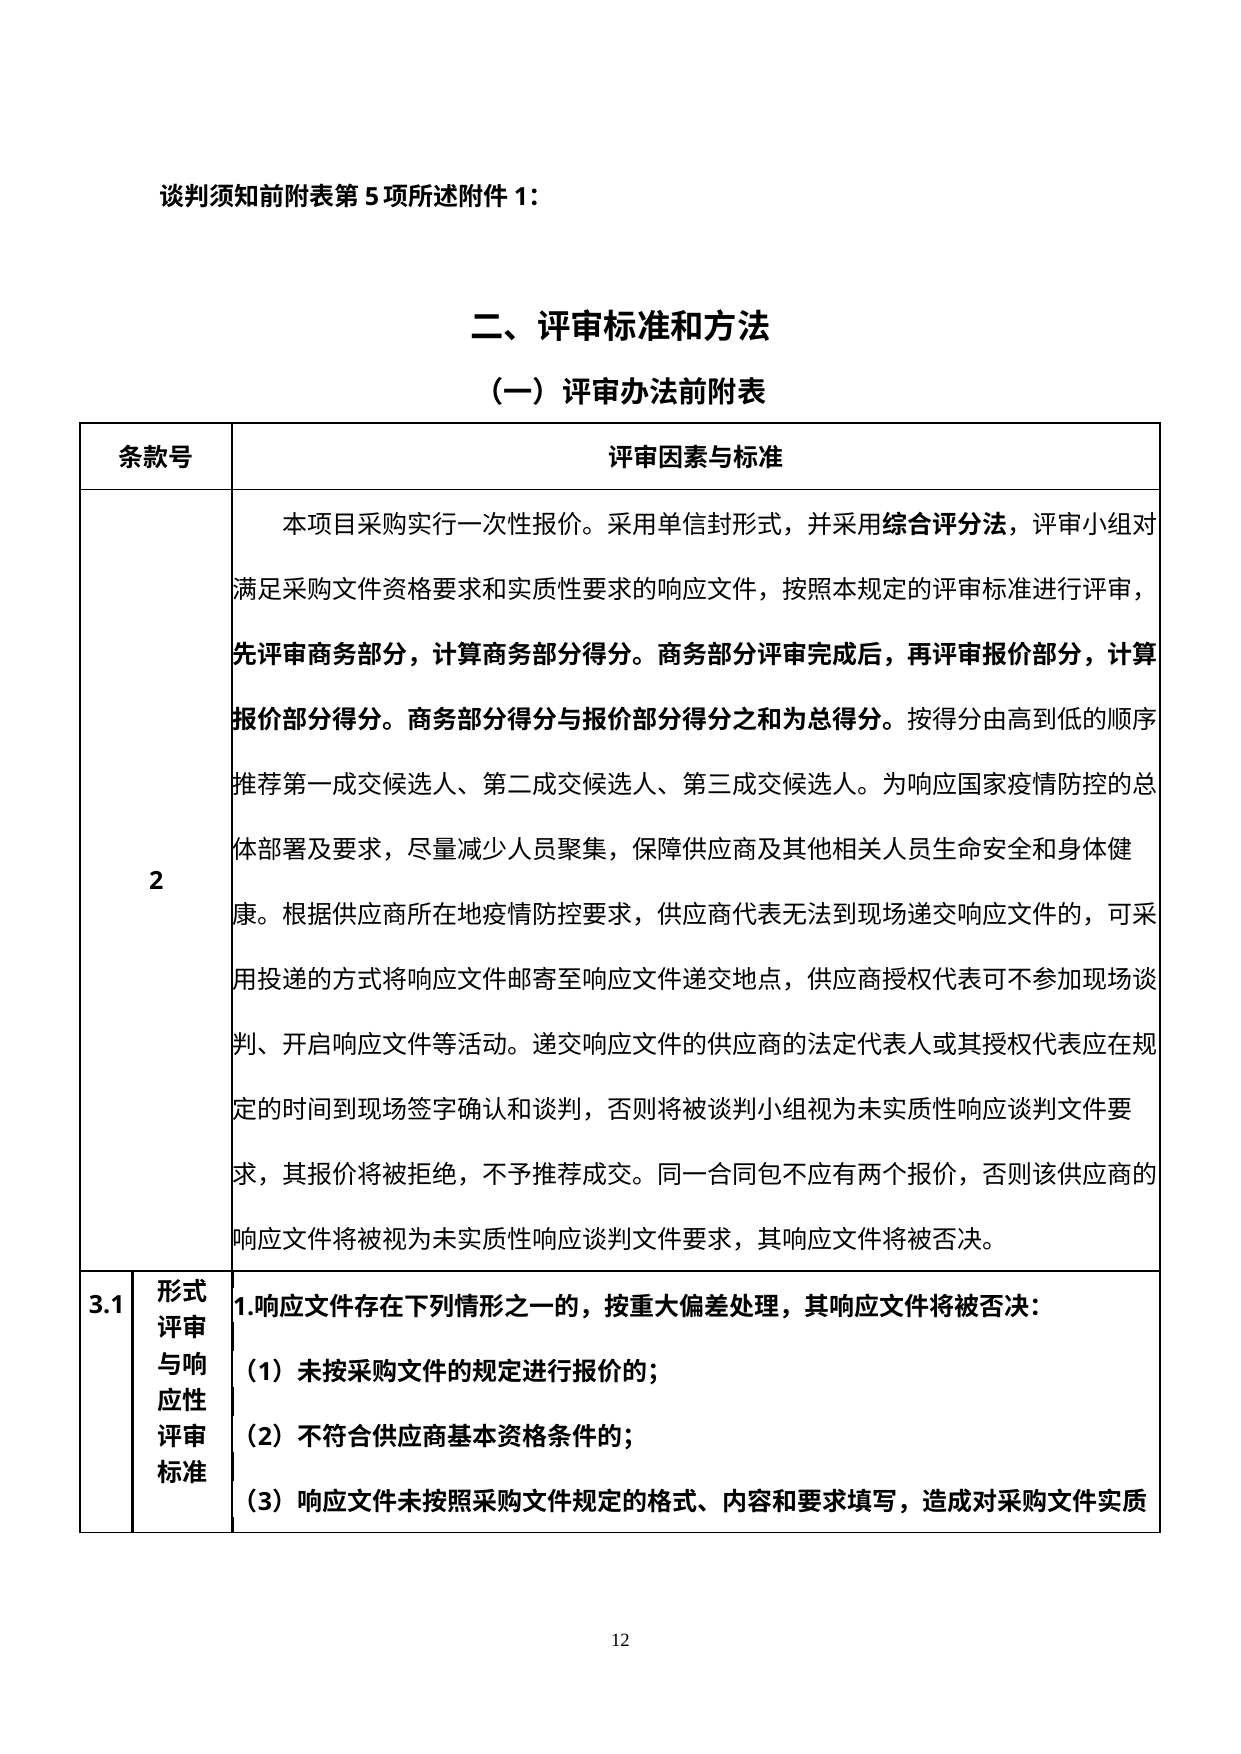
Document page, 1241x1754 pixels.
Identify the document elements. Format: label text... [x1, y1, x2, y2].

table_cell 本项目采购实行一次性报价。采用单信封形式，并采用综合评分法，评审小组对满足采购文件资格要求和实质性要求的响应文件，按照本规定的评审标准进行评审，先评审商务部分，计算商务部分得分。商务部分评审完成后，再评审报价部分，计算报价部分得分。商务部分得分与报价部分得分之和为总得分。按得分由高到低的顺序推荐第一成交候选人、第二成交候选人、第三成交候选人。为响应国家疫情防控的总体部署及要求，尽量减少人员聚集，保障供应商及其他相关人员生命安全和身体健康。根据供应商所在地疫情防控要求，供应商代表无法到现场递交响应文件的，可采用投递的方式将响应文件邮寄至响应文件递交地点，供应商授权代表可不参加现场谈判、开启响应文件等活动。递交响应文件的供应商的法定代表人或其授权代表应在规定的时间到现场签字确认和谈判，否则将被谈判小组视为未实质性响应谈判文件要求，其报价将被拒绝，不予推荐成交。同一合同包不应有两个报价，否则该供应商的响应文件将被视为未实质性响应谈判文件要求，其响应文件将被否决。 [233, 490, 1159, 1270]
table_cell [234, 1272, 1159, 1532]
text 谈判须知前附表第5项所述附件1： [159, 162, 1081, 227]
table_cell 2 [81, 490, 231, 1270]
list 评审标准和方法 [159, 292, 1081, 357]
table_header 条款号 [81, 424, 231, 488]
table_cell 形式评审与响应性评审标准 [134, 1272, 231, 1532]
table_header 评审因素与标准 [233, 424, 1159, 488]
text （一）评审办法前附表 [159, 357, 1081, 422]
table_cell 3.1 [81, 1272, 131, 1532]
